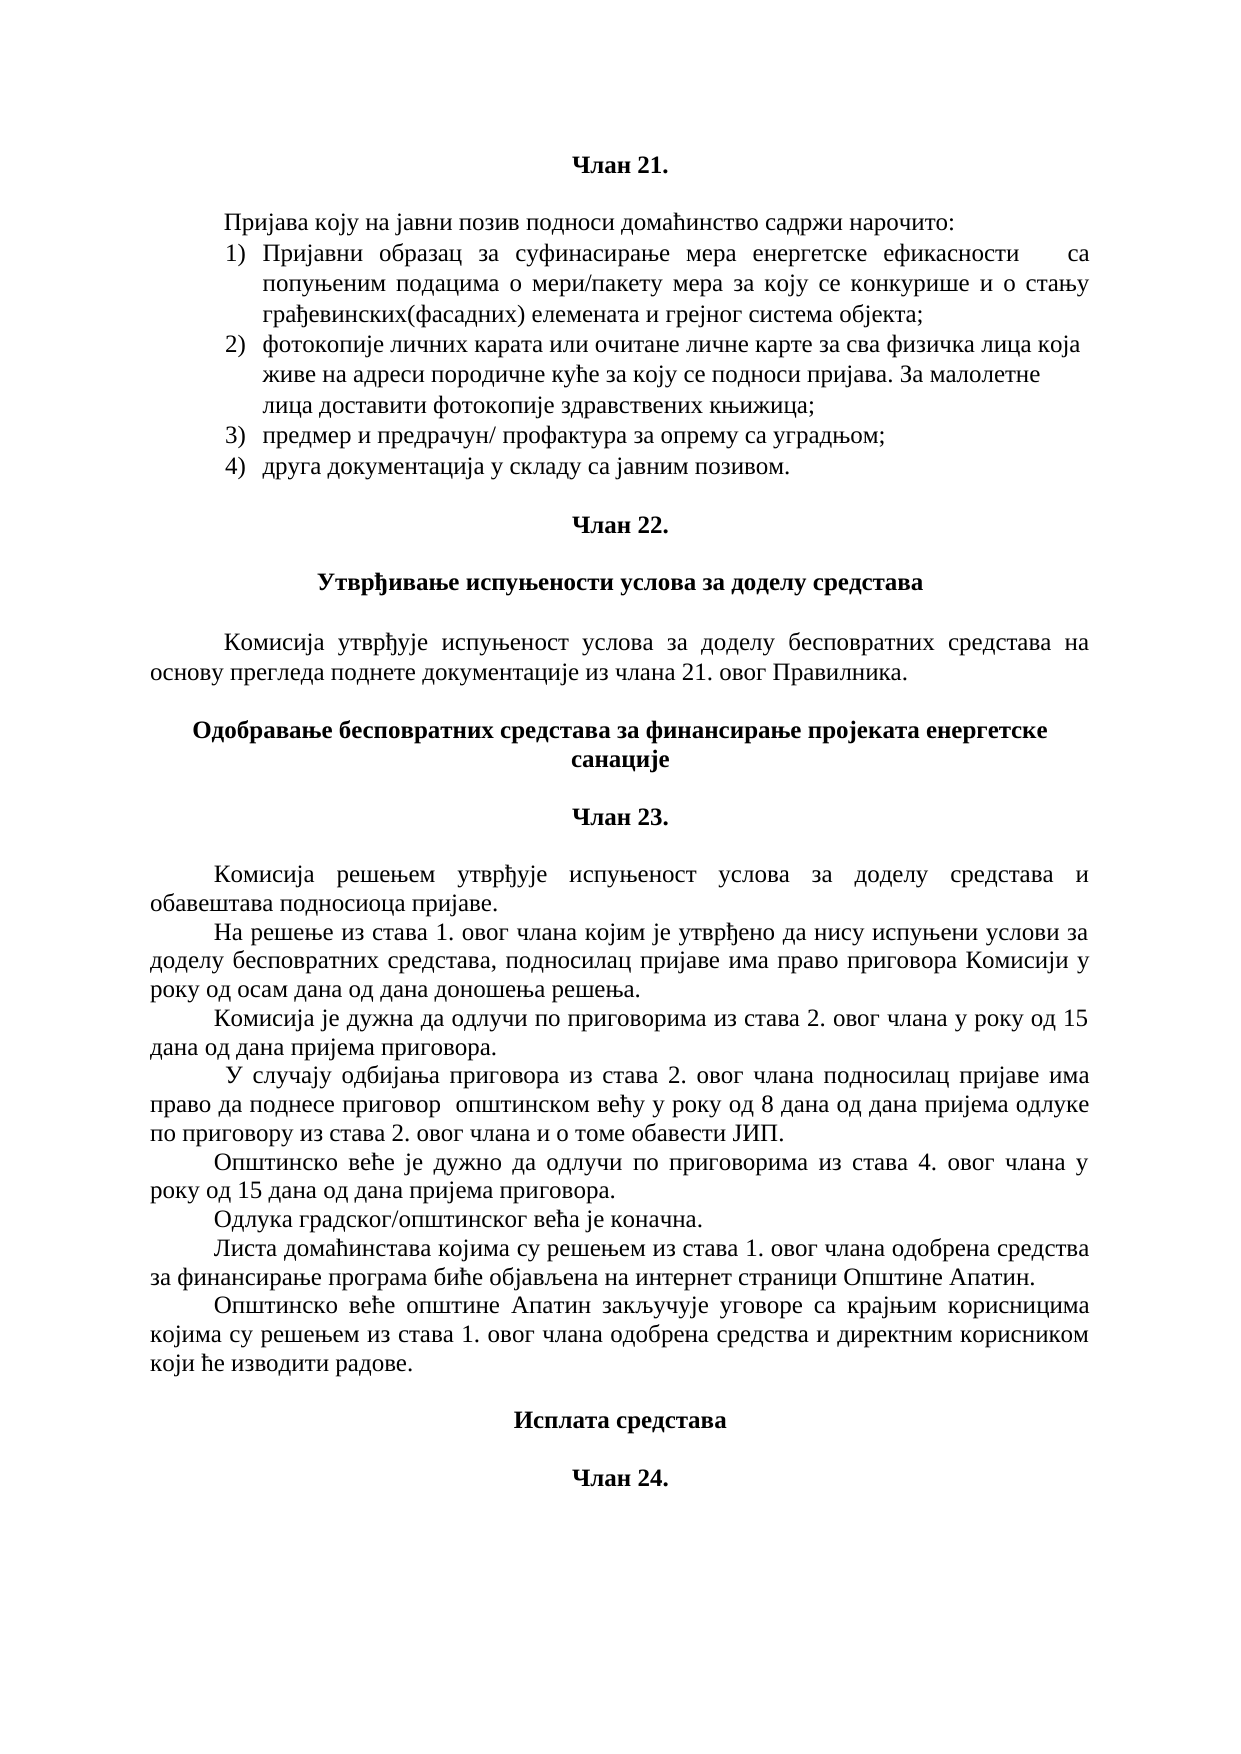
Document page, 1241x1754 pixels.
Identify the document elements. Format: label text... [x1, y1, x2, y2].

text Пријава коју на јавни позив подноси домаћинство садржи нарочито: [150, 207, 1090, 236]
text Општинско веће општине Апатин закључује уговоре са крајњим корисницима којима су решењем из става 1. овог члана одобрена средства и директним корисником који ће изводити радове. [150, 1291, 1090, 1377]
text Комисија утврђује испуњеност услова за доделу бесповратних средстава на основу прегледа поднете документације из члана 21. овог Правилника. [150, 627, 1090, 686]
text Одобравање бесповратних средстава за финансирање пројеката енергетске санације [150, 716, 1090, 773]
list Пријавни образац за суфинасирање мера енергетске ефикасности са попуњеним подацима о мери/пакету мера за коју се конкурише и о стању грађевинских(фасадних) елемената и грејног система објекта; [225, 238, 1090, 327]
list фотокопије личних карата или очитане личне карте за сва физичка лица која живе на адреси породичне куће за коју се подноси пријава. За малолетне лица доставити фотокопије здравствених књижица; [225, 329, 1090, 419]
text На решење из става 1. овог члана којим је утврђено да нису испуњени услови за доделу бесповратних средстава, подносилац пријаве има право приговора Комисији у року од осам дана од дана доношења решења. [150, 917, 1090, 1003]
text Одлука градског/општинског већа је коначна. [150, 1204, 1090, 1233]
text Листа домаћинстава којима су решењем из става 1. овог члана одобрена средства за финансирање програма биће објављена на интернет страници Општине Апатин. [150, 1233, 1090, 1291]
text Општинско веће је дужно да одлучи по приговорима из става 4. овог члана у року од 15 дана од дана пријема приговора. [150, 1147, 1090, 1204]
list друга документација у складу са јавним позивом. [225, 451, 1090, 479]
text У случају одбијања приговора из става 2. овог члана подносилац пријаве има право да поднесе приговор општинском већу у року од 8 дана од дана пријема одлуке по приговору из става 2. овог члана и о томе обавести ЈИП. [150, 1061, 1090, 1147]
text Члан 23. [150, 802, 1090, 831]
text Утврђивање испуњености услова за доделу средстава [150, 567, 1090, 596]
text Члан 22. [150, 510, 1090, 539]
text Члан 24. [150, 1463, 1090, 1492]
text Исплата средстава [150, 1406, 1090, 1434]
text Комисија решењем утврђује испуњеност услова за доделу средстава и обавештава подносиоца пријаве. [150, 859, 1090, 917]
text Комисија је дужна да одлучи по приговорима из става 2. овог члана у року од 15 дана од дана пријема приговора. [150, 1003, 1090, 1061]
list предмер и предрачун/ профактура за опрему са уградњом; [225, 420, 1090, 449]
text Члан 21. [150, 150, 1090, 179]
